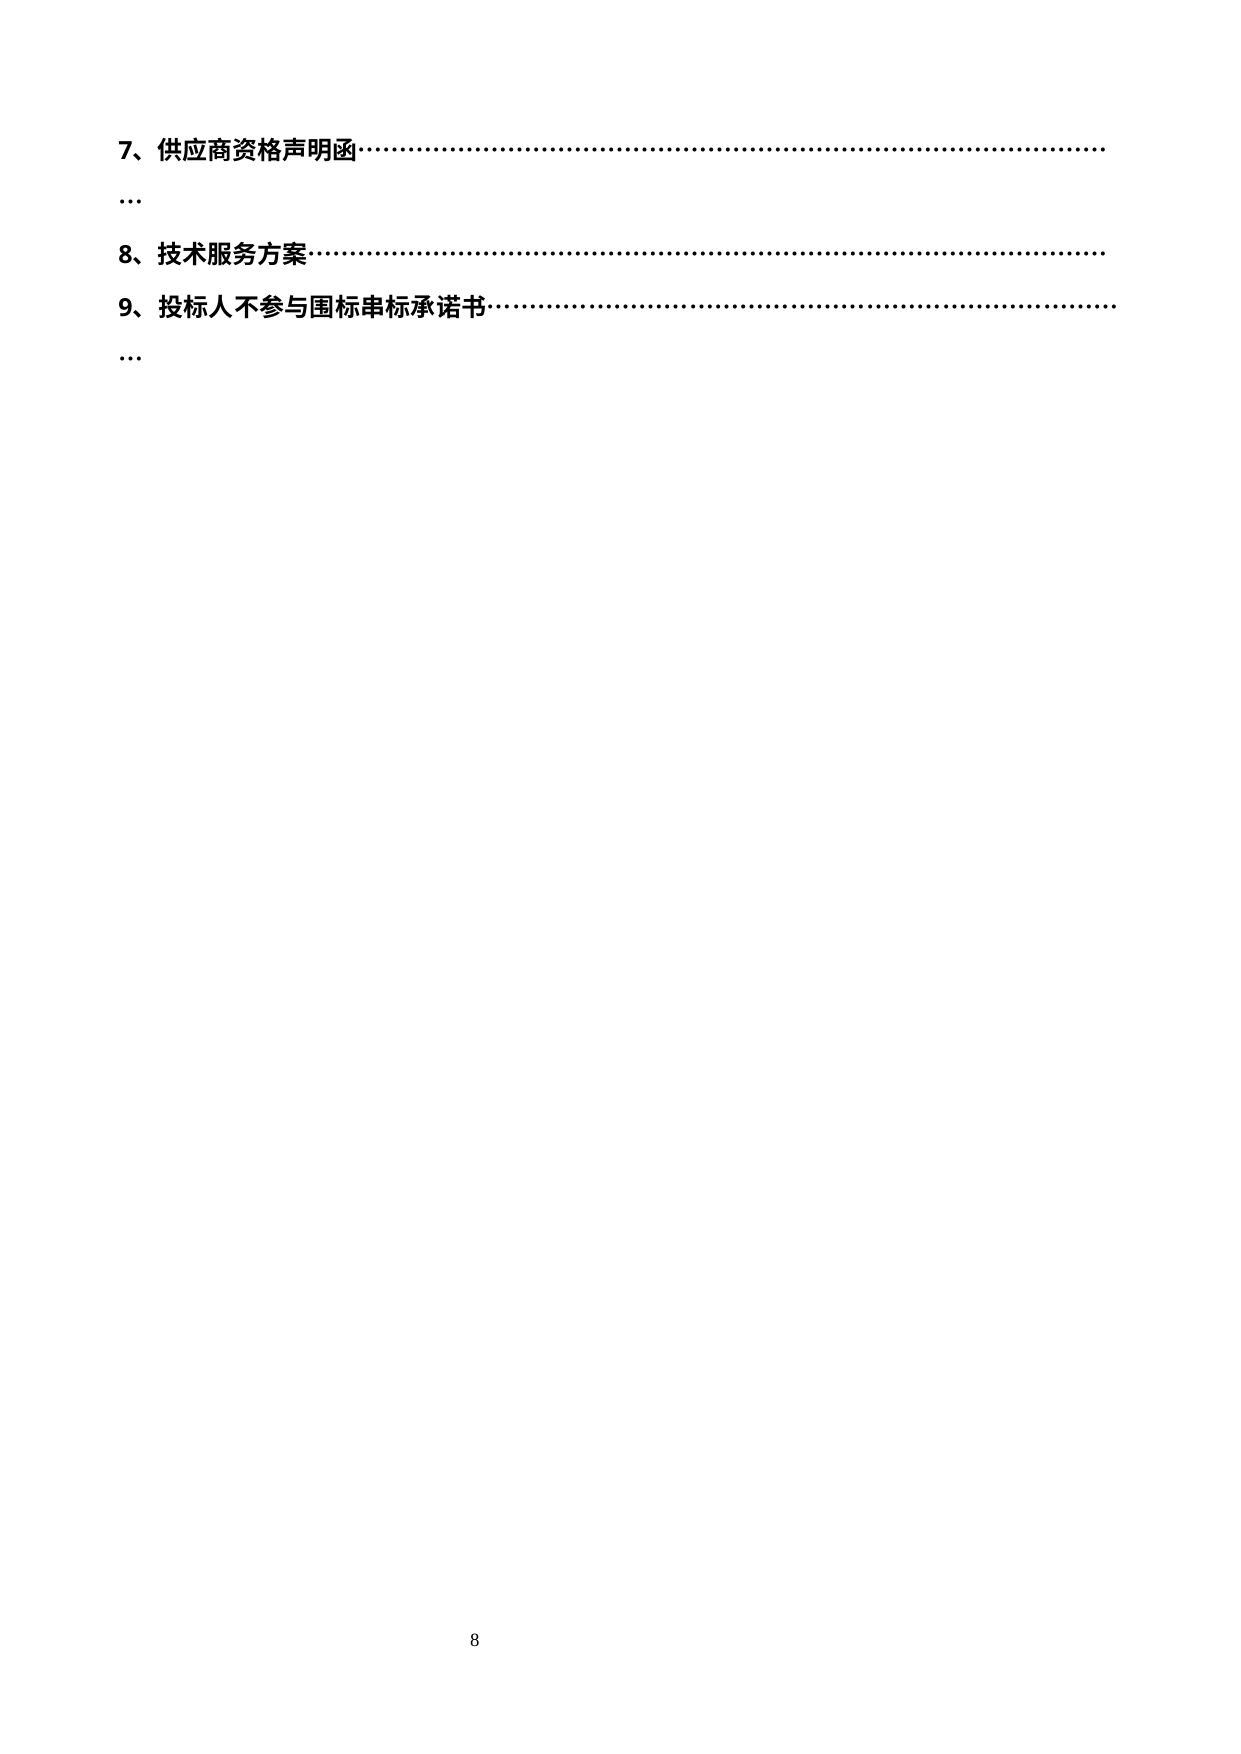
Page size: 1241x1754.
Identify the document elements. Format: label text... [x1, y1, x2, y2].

text 8、技术服务方案…………………………………………………………………………………… [118, 222, 1122, 274]
text 7、供应商资格声明函………………………………………………………………………………… [118, 118, 1122, 222]
text 9、投标人不参与围标串标承诺书…………………………………………………………………… [118, 274, 1122, 378]
